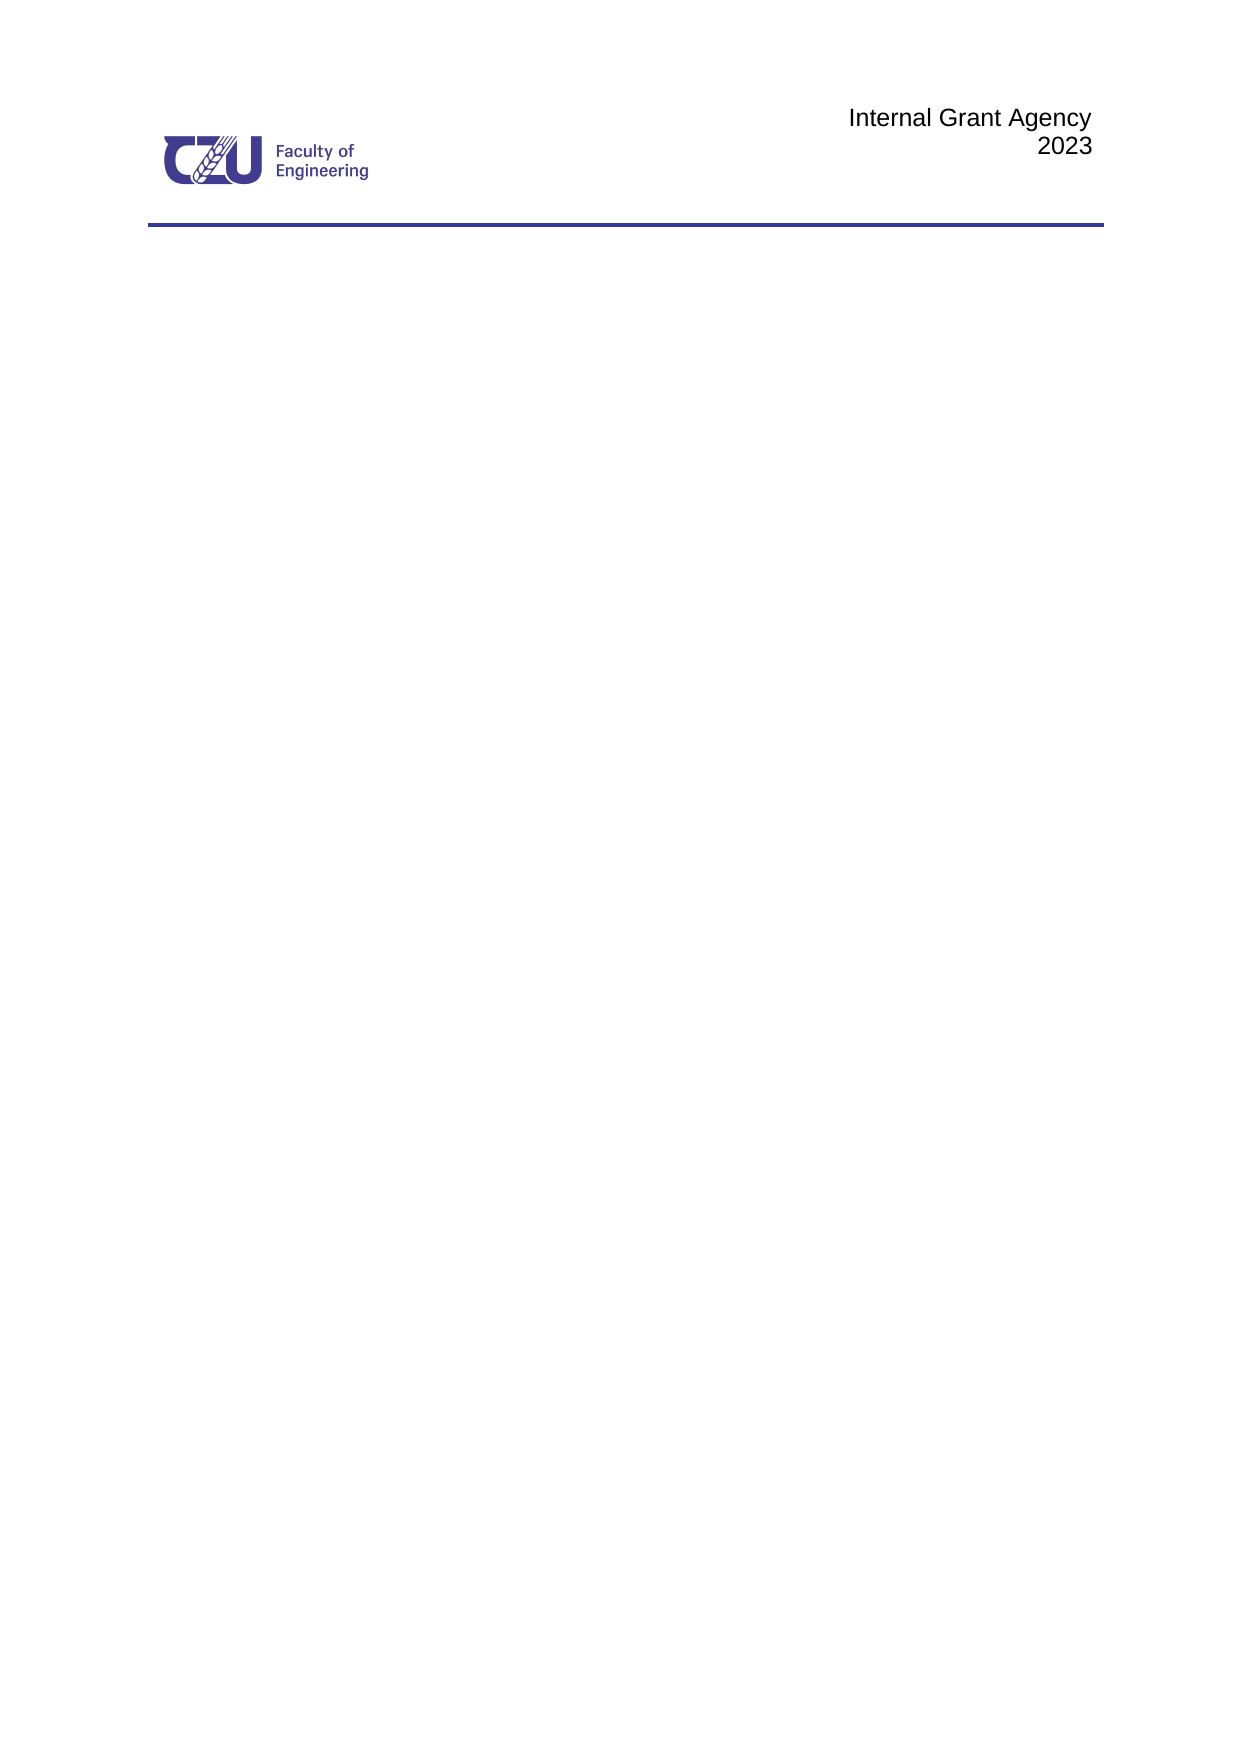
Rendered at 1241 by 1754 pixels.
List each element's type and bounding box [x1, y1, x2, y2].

picture [129, 100, 409, 220]
